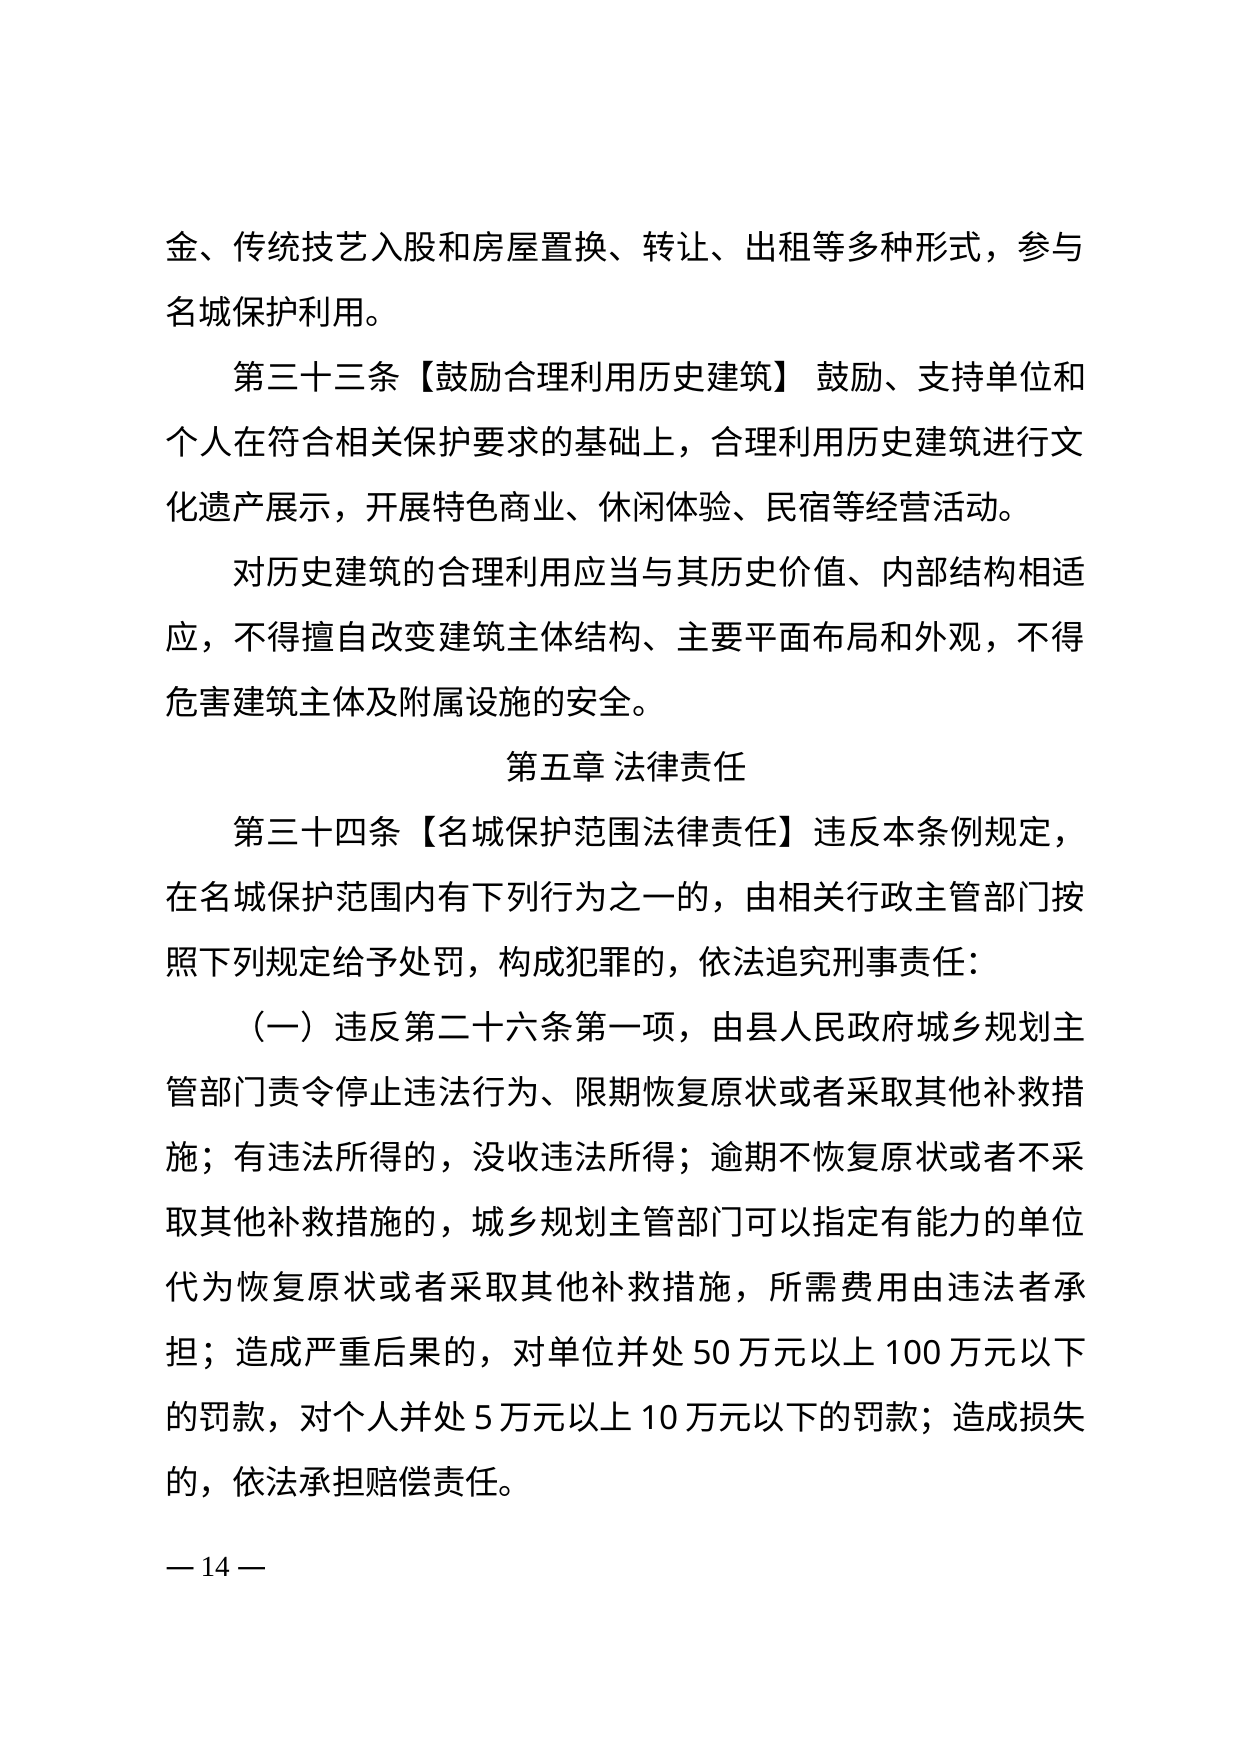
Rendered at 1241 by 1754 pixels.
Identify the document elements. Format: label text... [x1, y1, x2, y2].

text 第三十三条【鼓励合理利用历史建筑】 鼓励、支持单位和个人在符合相关保护要求的基础上，合理利用历史建筑进行文化遗产展示，开展特色商业、休闲体验、民宿等经营活动。 [165, 343, 1087, 538]
text 对历史建筑的合理利用应当与其历史价值、内部结构相适应，不得擅自改变建筑主体结构、主要平面布局和外观，不得危害建筑主体及附属设施的安全。 [165, 538, 1087, 733]
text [165, 213, 1087, 343]
text 第三十四条【名城保护范围法律责任】违反本条例规定，在名城保护范围内有下列行为之一的，由相关行政主管部门按照下列规定给予处罚，构成犯罪的，依法追究刑事责任： [165, 798, 1087, 993]
text 第五章 法律责任 [165, 733, 1087, 798]
text （一）违反第二十六条第一项，由县人民政府城乡规划主管部门责令停止违法行为、限期恢复原状或者采取其他补救措施；有违法所得的，没收违法所得；逾期不恢复原状或者不采取其他补救措施的，城乡规划主管部门可以指定有能力的单位代为恢复原状或者采取其他补救措施，所需费用由违法者承担；造成严重后果的，对单位并处50万元以上100万元以下的罚款，对个人并处5万元以上10万元以下的罚款；造成损失的，依法承担赔偿责任。 [165, 993, 1087, 1513]
